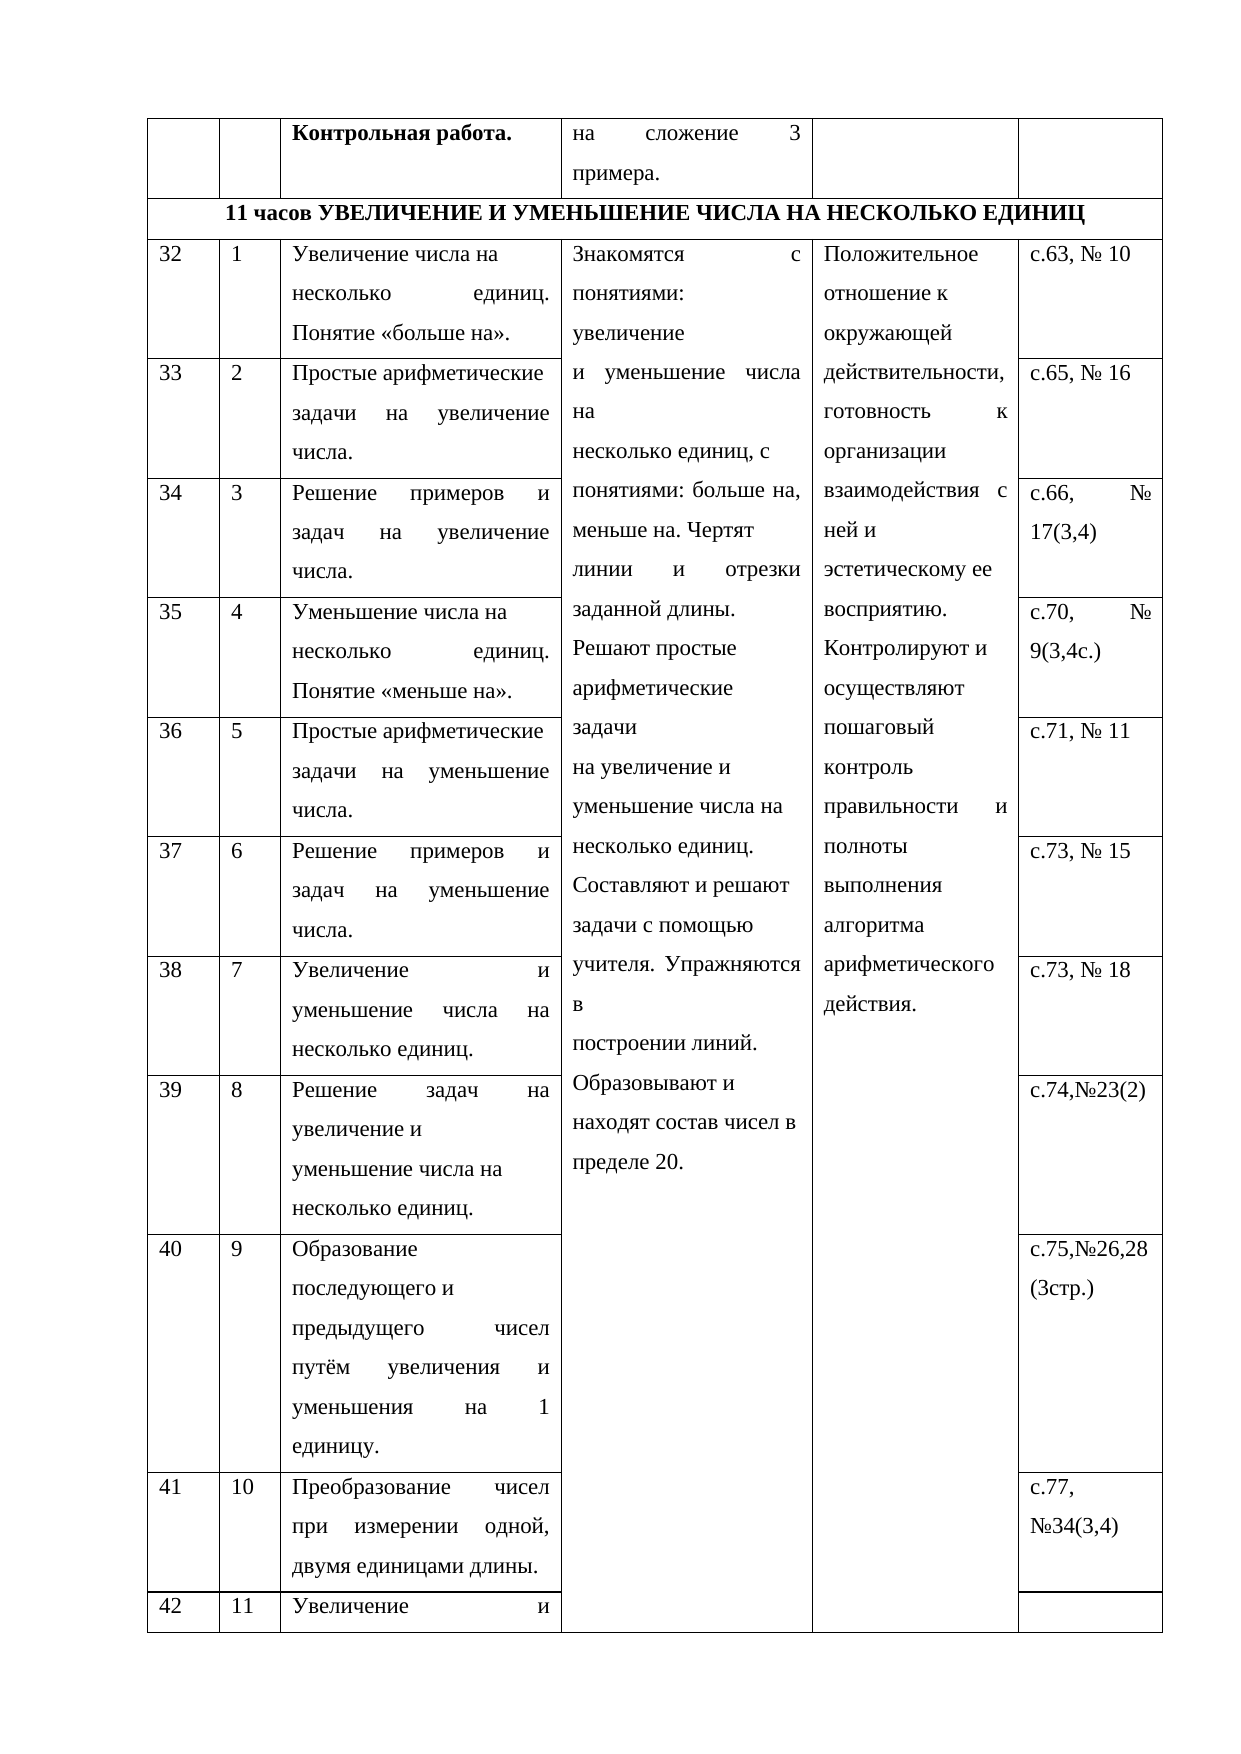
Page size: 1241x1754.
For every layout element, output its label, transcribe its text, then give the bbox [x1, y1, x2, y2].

table_cell 33 [148, 359, 219, 478]
table_cell 11 [220, 1593, 280, 1632]
table_cell с.74,№23(2) [1019, 1076, 1162, 1234]
table_cell [1019, 1593, 1162, 1632]
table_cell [281, 1593, 561, 1632]
table_cell Простые арифметические задачи на увеличение числа. [281, 359, 561, 478]
table_cell 11 часов УВЕЛИЧЕНИЕ И УМЕНЬШЕНИЕ ЧИСЛА НА НЕСКОЛЬКО ЕДИНИЦ [148, 199, 1162, 239]
table_cell 36 [148, 718, 219, 836]
table_cell 9 [220, 1235, 280, 1472]
table_cell 4 [220, 598, 280, 717]
table_cell Решение примеров и задач на уменьшение числа. [281, 837, 561, 956]
table_cell 31 [148, 119, 219, 198]
table_cell Увеличение числа на несколько единиц. Понятие «больше на». [281, 240, 561, 358]
table_cell с.71, № 11 [1019, 718, 1162, 836]
table_cell 1 [220, 240, 280, 358]
table_cell Решение задач на увеличение и уменьшение числа на несколько единиц. [281, 1076, 561, 1234]
table_cell 34 [148, 479, 219, 597]
table_cell 41 [148, 1473, 219, 1591]
table_cell с.75,№26,28(3стр.) [1019, 1235, 1162, 1472]
table_cell 37 [148, 837, 219, 956]
table_cell с.65, № 16 [1019, 359, 1162, 478]
table_cell с.66, № 17(3,4) [1019, 479, 1162, 597]
table_cell Образование последующего и предыдущего чисел путём увеличения и уменьшения на 1 единицу. [281, 1235, 561, 1472]
table_cell 17 [220, 119, 280, 198]
table_cell 7 [220, 957, 280, 1075]
table_cell 32 [148, 240, 219, 358]
table_cell 42 [148, 1593, 219, 1632]
table_cell Простые арифметические задачи на уменьшение числа. [281, 718, 561, 836]
table_cell с.73, № 15 [1019, 837, 1162, 956]
table_cell с.70, № 9(3,4с.) [1019, 598, 1162, 717]
table_cell 3 [220, 479, 280, 597]
table_cell 35 [148, 598, 219, 717]
table_cell 5 [220, 718, 280, 836]
table_cell 2 [220, 359, 280, 478]
table_cell [1019, 119, 1162, 198]
table_cell Увеличение и уменьшение числа на несколько единиц. [281, 957, 561, 1075]
table_cell с.63, № 10 [1019, 240, 1162, 358]
table_cell 39 [148, 1076, 219, 1234]
table_cell 40 [148, 1235, 219, 1472]
table_cell 10 [220, 1473, 280, 1591]
table_cell с.77, №34(3,4) [1019, 1473, 1162, 1591]
table_cell Уменьшение числа на несколько единиц. Понятие «меньше на». [281, 598, 561, 717]
table_cell 8 [220, 1076, 280, 1234]
table_cell Положительное отношение к окружающей действительности, готовность к организации взаимодействия с ней и эстетическому ее восприятию. Контролируют и осуществляют пошаговый контроль правильности и полноты выполнения алгоритма арифметического действия. [813, 240, 1018, 1632]
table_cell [281, 119, 561, 198]
table_cell 38 [148, 957, 219, 1075]
table_cell 6 [220, 837, 280, 956]
table_cell с.73, № 18 [1019, 957, 1162, 1075]
table_cell Преобразование чисел при измерении одной, двумя единицами длины. [281, 1473, 561, 1591]
table_cell Решение примеров и задач на увеличение числа. [281, 479, 561, 597]
table_cell Знакомятся с понятиями: увеличение и уменьшение числа на несколько единиц, с понятиями: больше на, меньше на. Чертят линии и отрезки заданной длины. Решают простые арифметические задачи на увеличение и уменьшение числа на несколько единиц. Составляют и решают задачи с помощью учителя. Упражняются в построении линий. Образовывают и находят состав чисел в пределе 20. [562, 240, 812, 1632]
